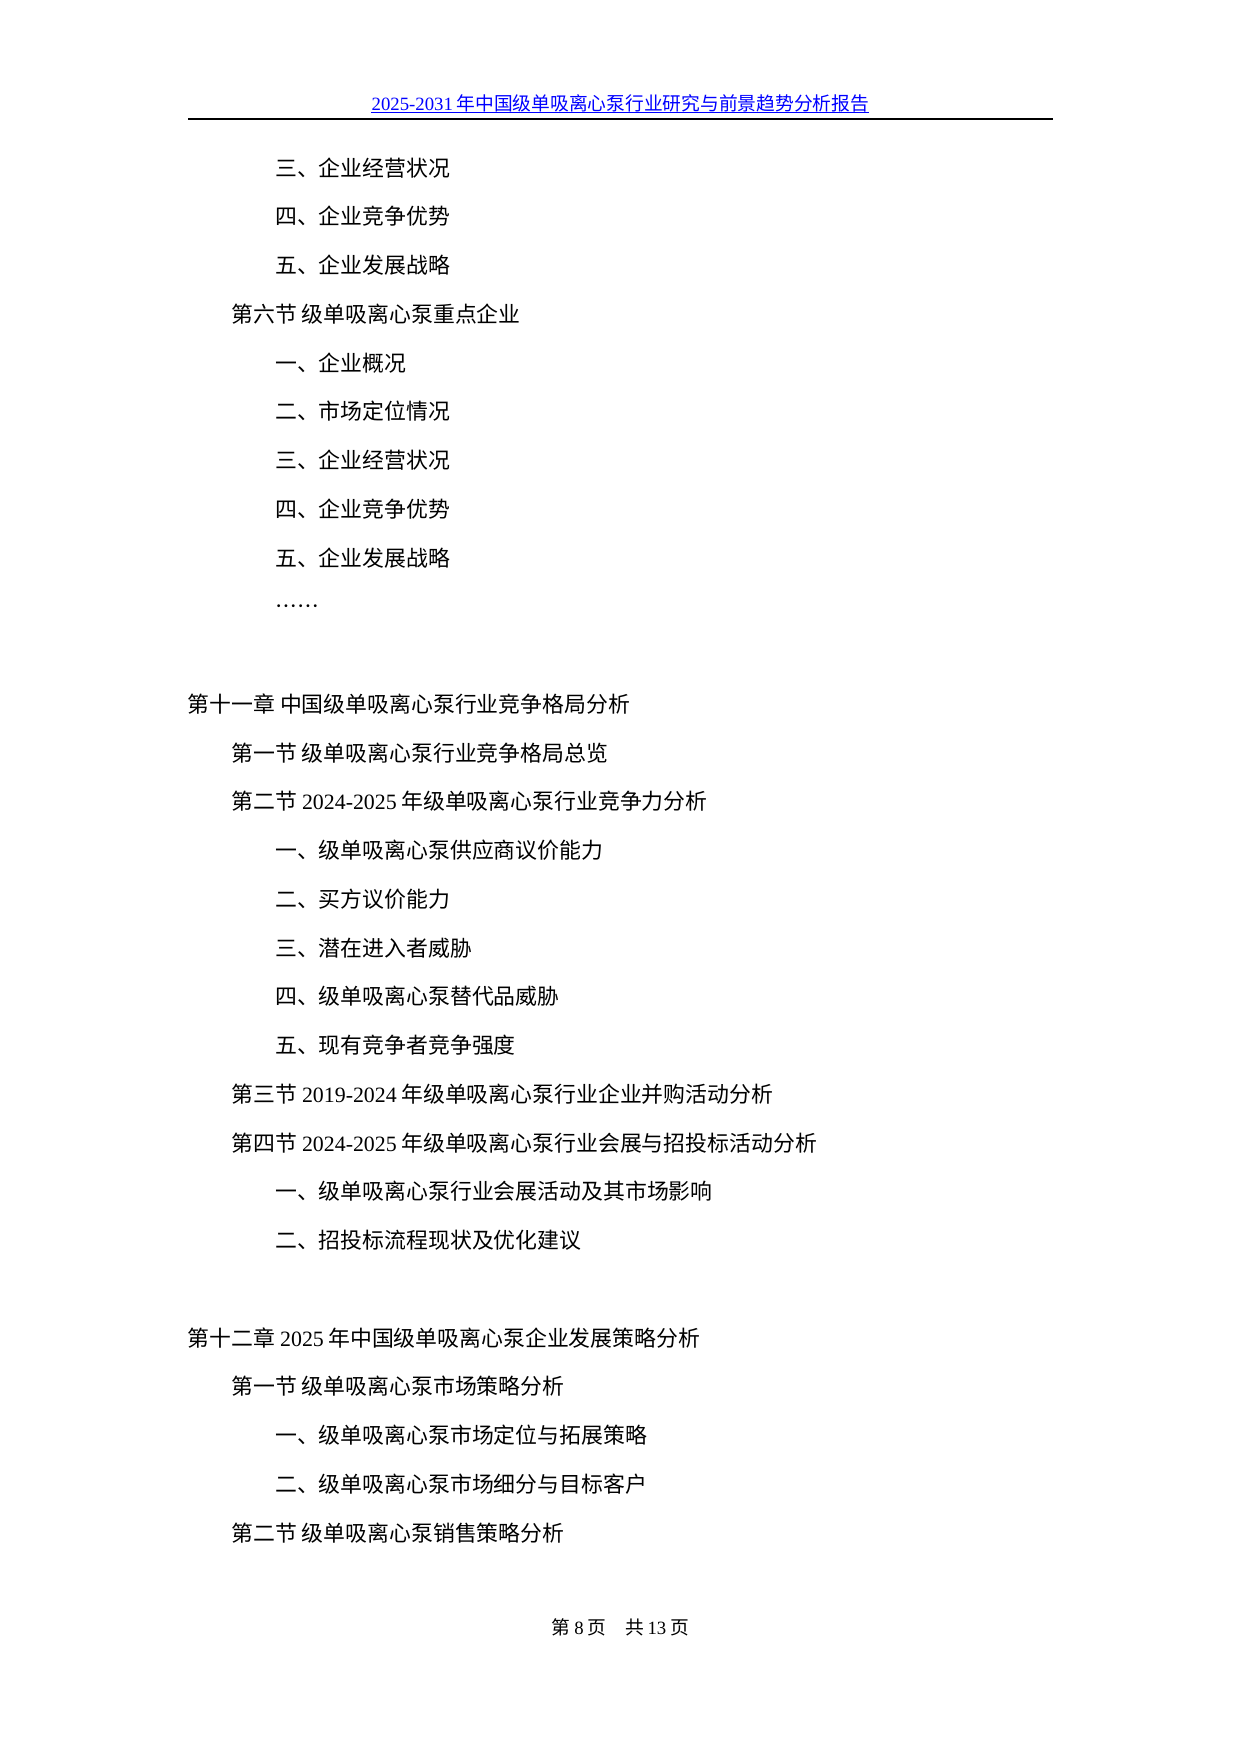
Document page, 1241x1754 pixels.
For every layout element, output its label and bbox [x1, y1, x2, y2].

text [187, 150, 1053, 1548]
